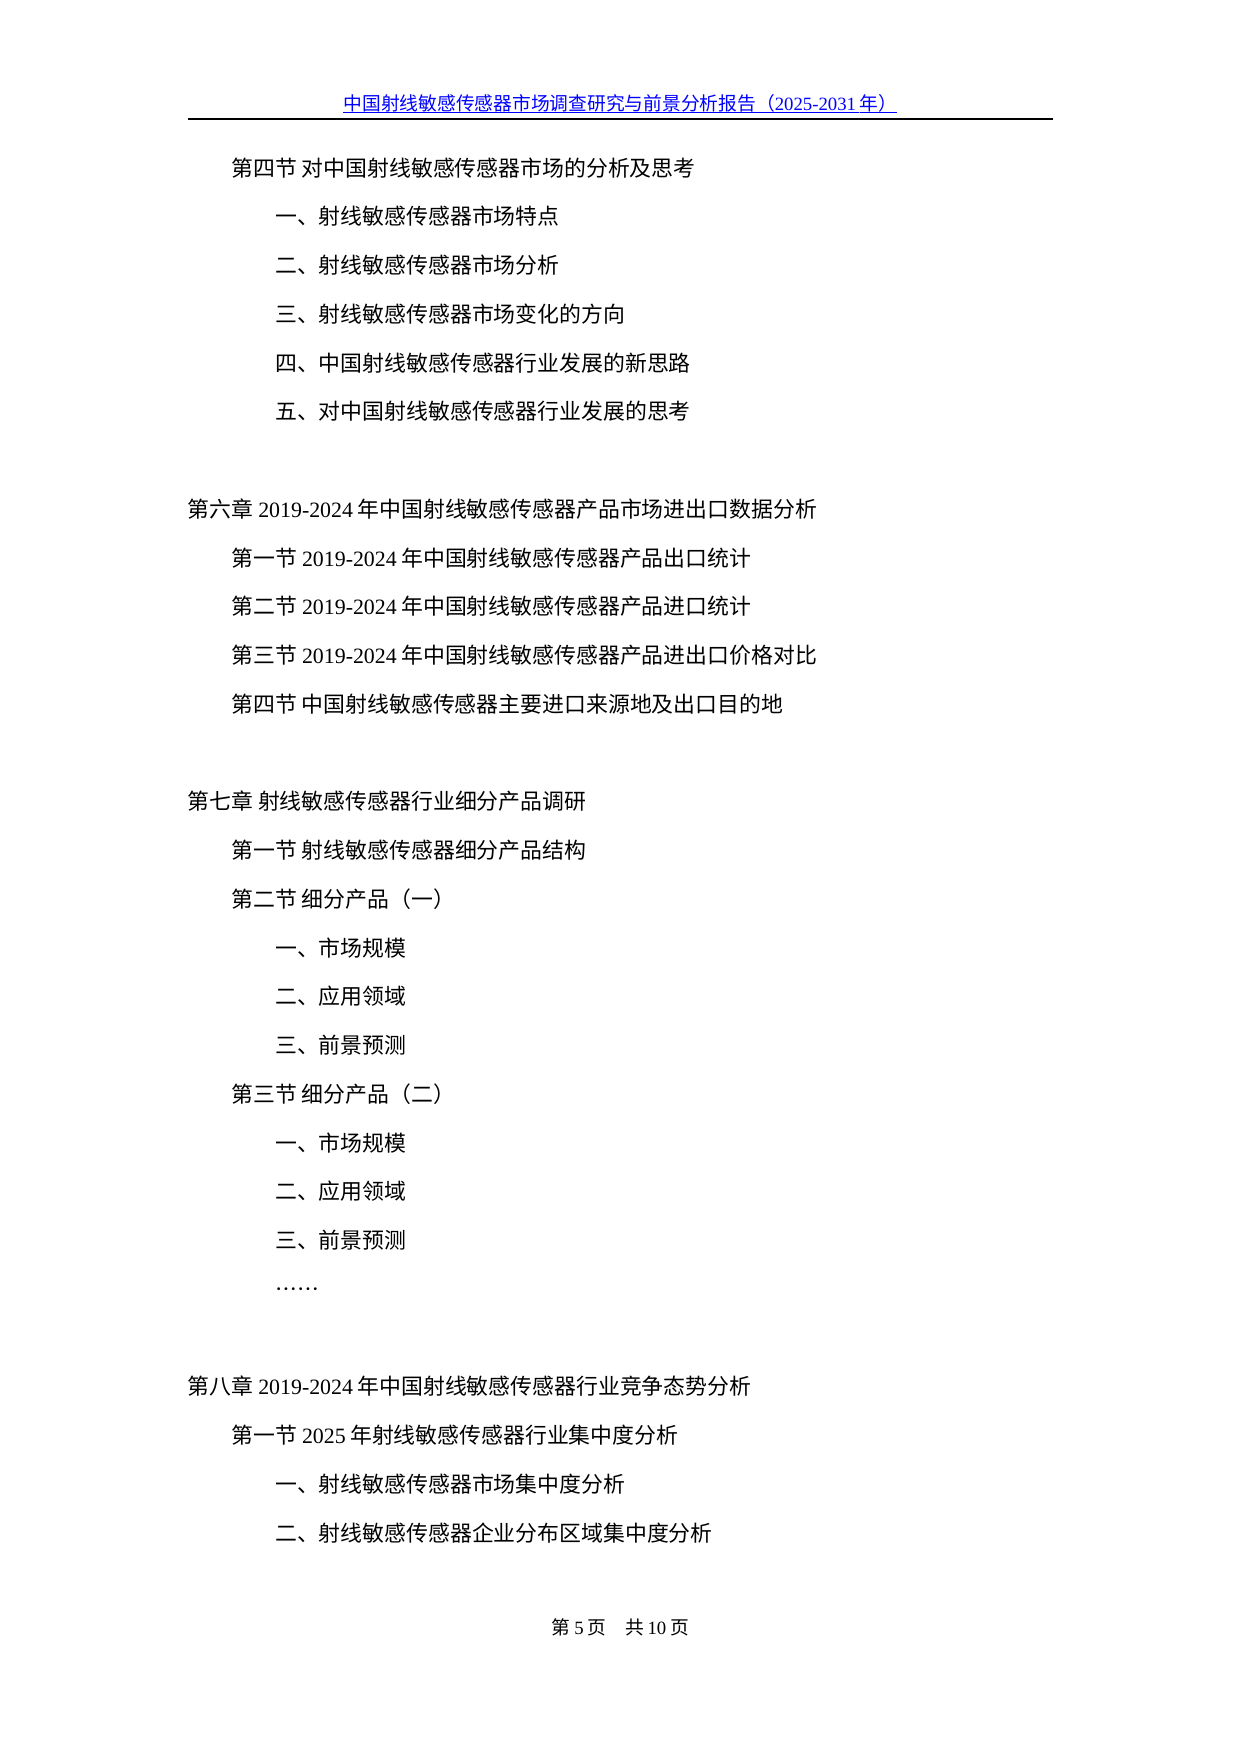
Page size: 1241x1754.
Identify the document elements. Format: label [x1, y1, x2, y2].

text [187, 150, 1053, 1548]
